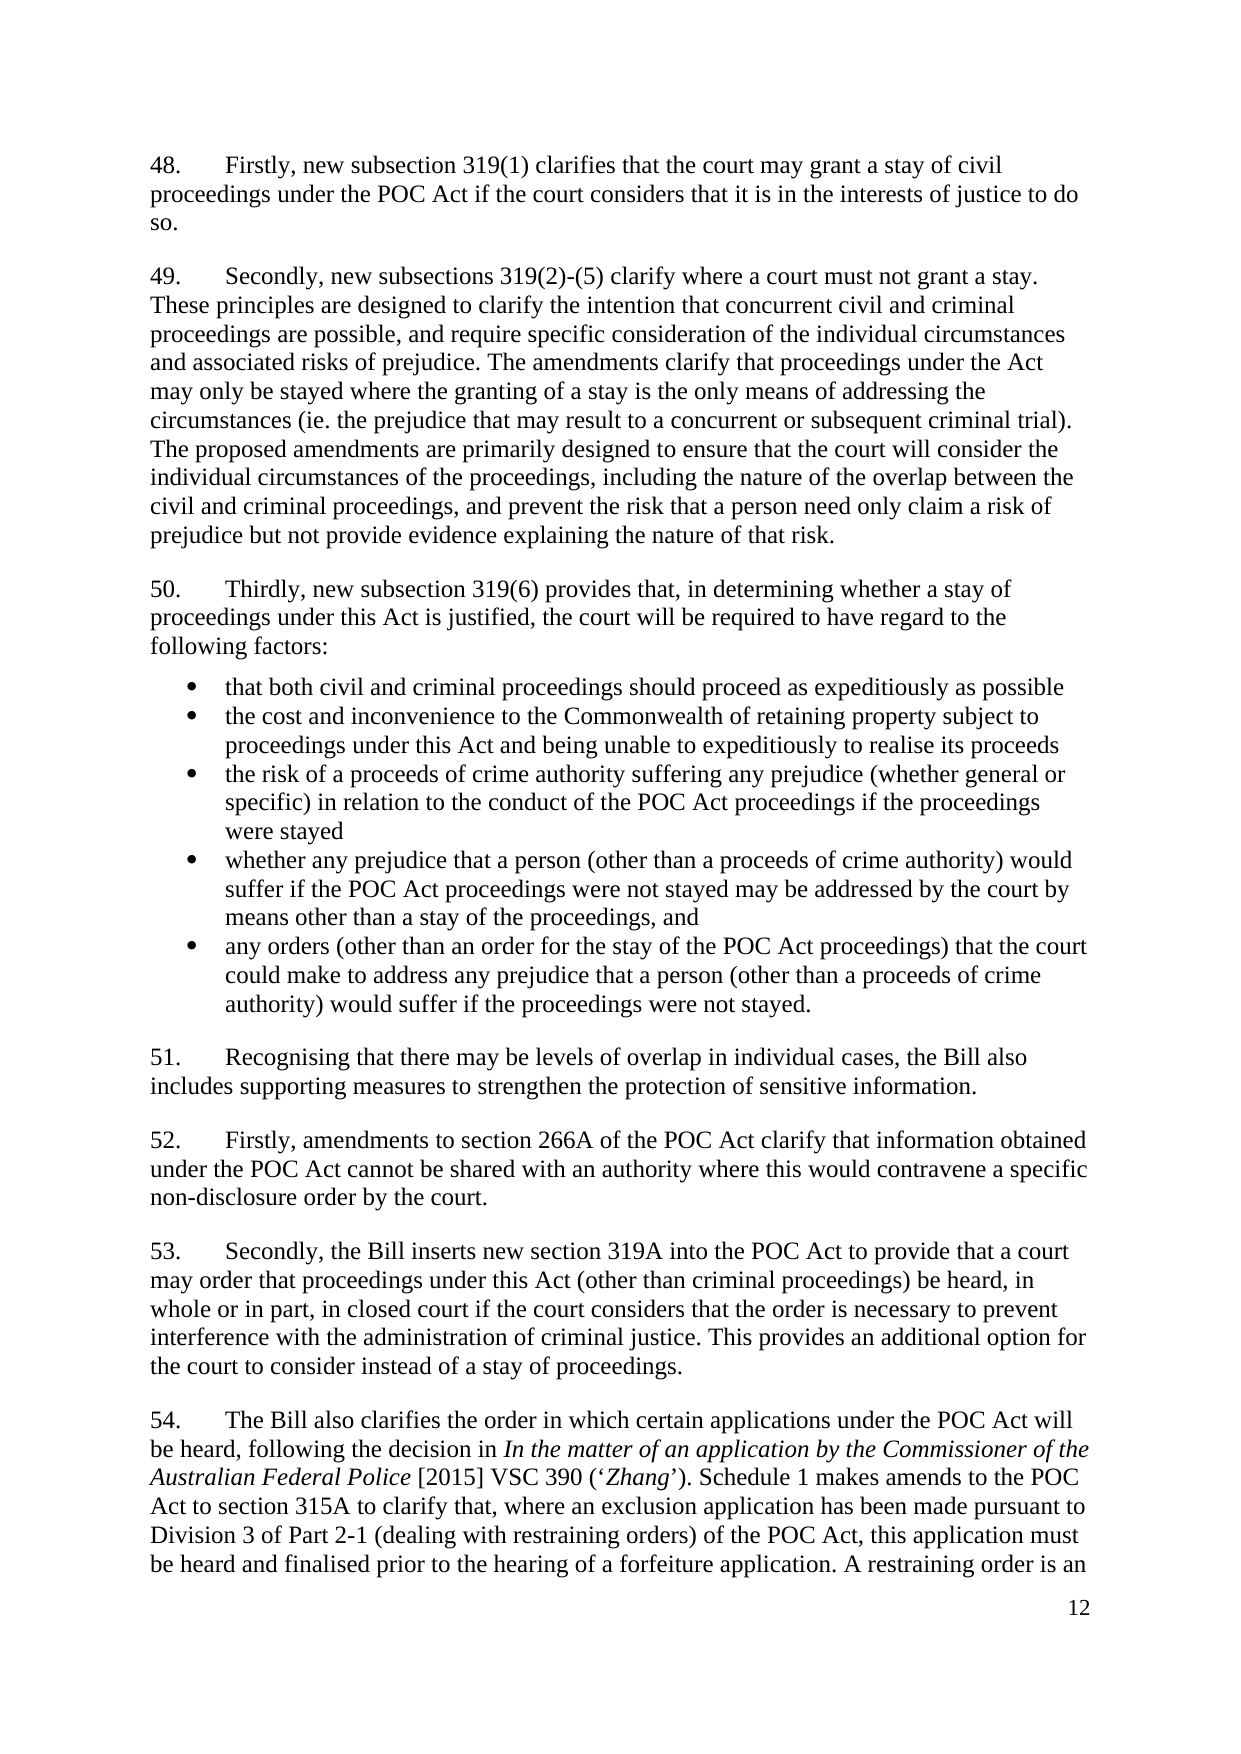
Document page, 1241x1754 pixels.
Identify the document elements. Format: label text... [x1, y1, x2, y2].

list that both civil and criminal proceedings should proceed as expeditiously as possible [187, 672, 1090, 701]
list whether any prejudice that a person (other than a proceeds of crime authority) would suffer if the POC Act proceedings were not stayed may be addressed by the court by means other than a stay of the proceedings, and [187, 845, 1090, 931]
list the cost and inconvenience to the Commonwealth of retaining property subject to proceedings under this Act and being unable to expeditiously to realise its proceeds [187, 701, 1090, 759]
list Secondly, the Bill inserts new section 319A into the POC Act to provide that a court may order that proceedings under this Act (other than criminal proceedings) be heard, in whole or in part, in closed court if the court considers that the order is necessary to prevent interference with the administration of criminal justice. This provides an additional option for the court to consider instead of a stay of proceedings. [150, 1236, 1090, 1380]
list any orders (other than an order for the stay of the POC Act proceedings) that the court could make to address any prejudice that a person (other than a proceeds of crime authority) would suffer if the proceedings were not stayed. [187, 931, 1090, 1017]
list Secondly, new subsections 319(2)-(5) clarify where a court must not grant a stay. These principles are designed to clarify the intention that concurrent civil and criminal proceedings are possible, and require specific consideration of the individual circumstances and associated risks of prejudice. The amendments clarify that proceedings under the Act may only be stayed where the granting of a stay is the only means of addressing the circumstances (ie. the prejudice that may result to a concurrent or subsequent criminal trial). The proposed amendments are primarily designed to ensure that the court will consider the individual circumstances of the proceedings, including the nature of the overlap between the civil and criminal proceedings, and prevent the risk that a person need only claim a risk of prejudice but not provide evidence explaining the nature of that risk. [150, 261, 1090, 549]
list the risk of a proceeds of crime authority suffering any prejudice (whether general or specific) in relation to the conduct of the POC Act proceedings if the proceedings were stayed [187, 759, 1090, 845]
list Recognising that there may be levels of overlap in individual cases, the Bill also includes supporting measures to strengthen the protection of sensitive information. [150, 1042, 1090, 1100]
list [150, 1405, 1090, 1577]
list Firstly, amendments to section 266A of the POC Act clarify that information obtained under the POC Act cannot be shared with an authority where this would contravene a specific non-disclosure order by the court. [150, 1125, 1090, 1211]
list Firstly, new subsection 319(1) clarifies that the court may grant a stay of civil proceedings under the POC Act if the court considers that it is in the interests of justice to do so. [150, 150, 1090, 236]
list Thirdly, new subsection 319(6) provides that, in determining whether a stay of proceedings under this Act is justified, the court will be required to have regard to the following factors: [150, 574, 1090, 660]
